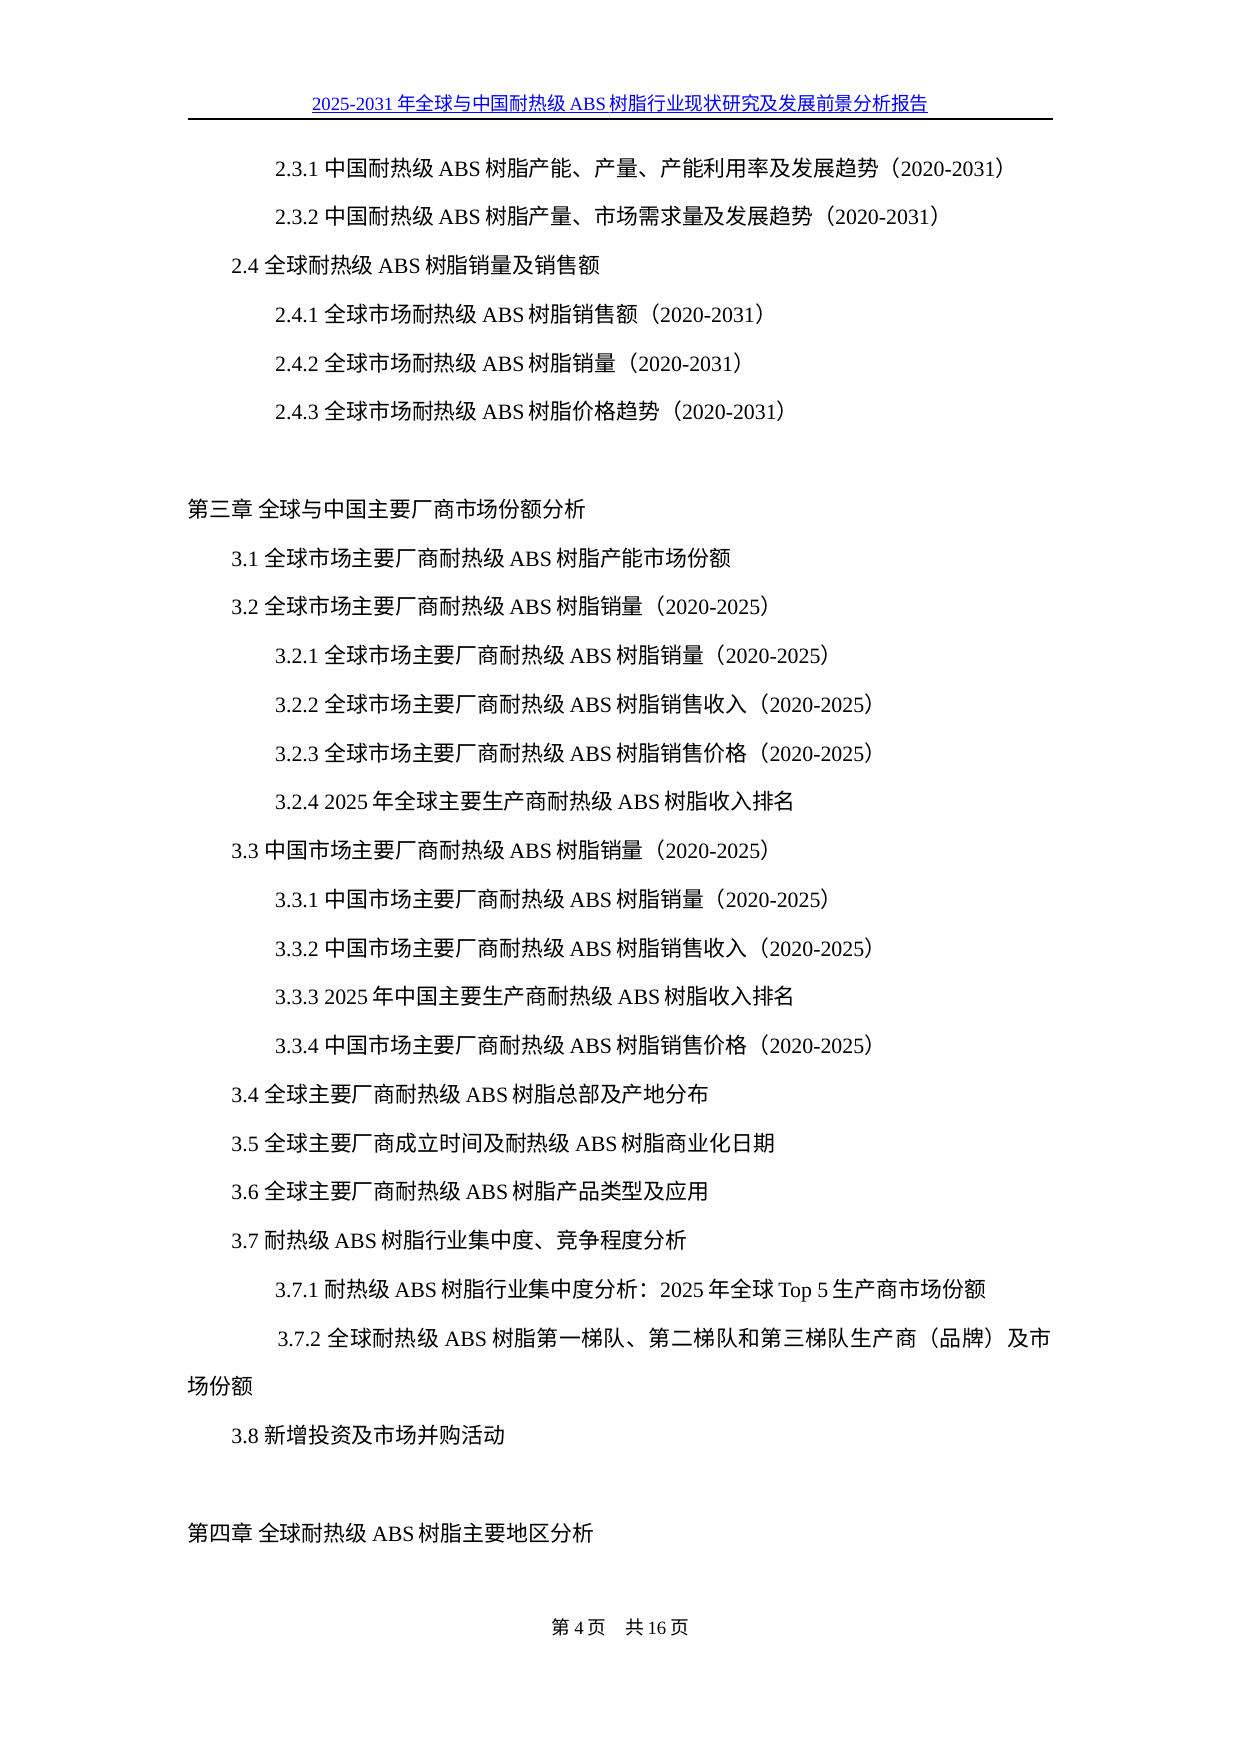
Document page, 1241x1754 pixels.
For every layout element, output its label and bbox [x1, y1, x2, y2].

text [187, 150, 1053, 1548]
